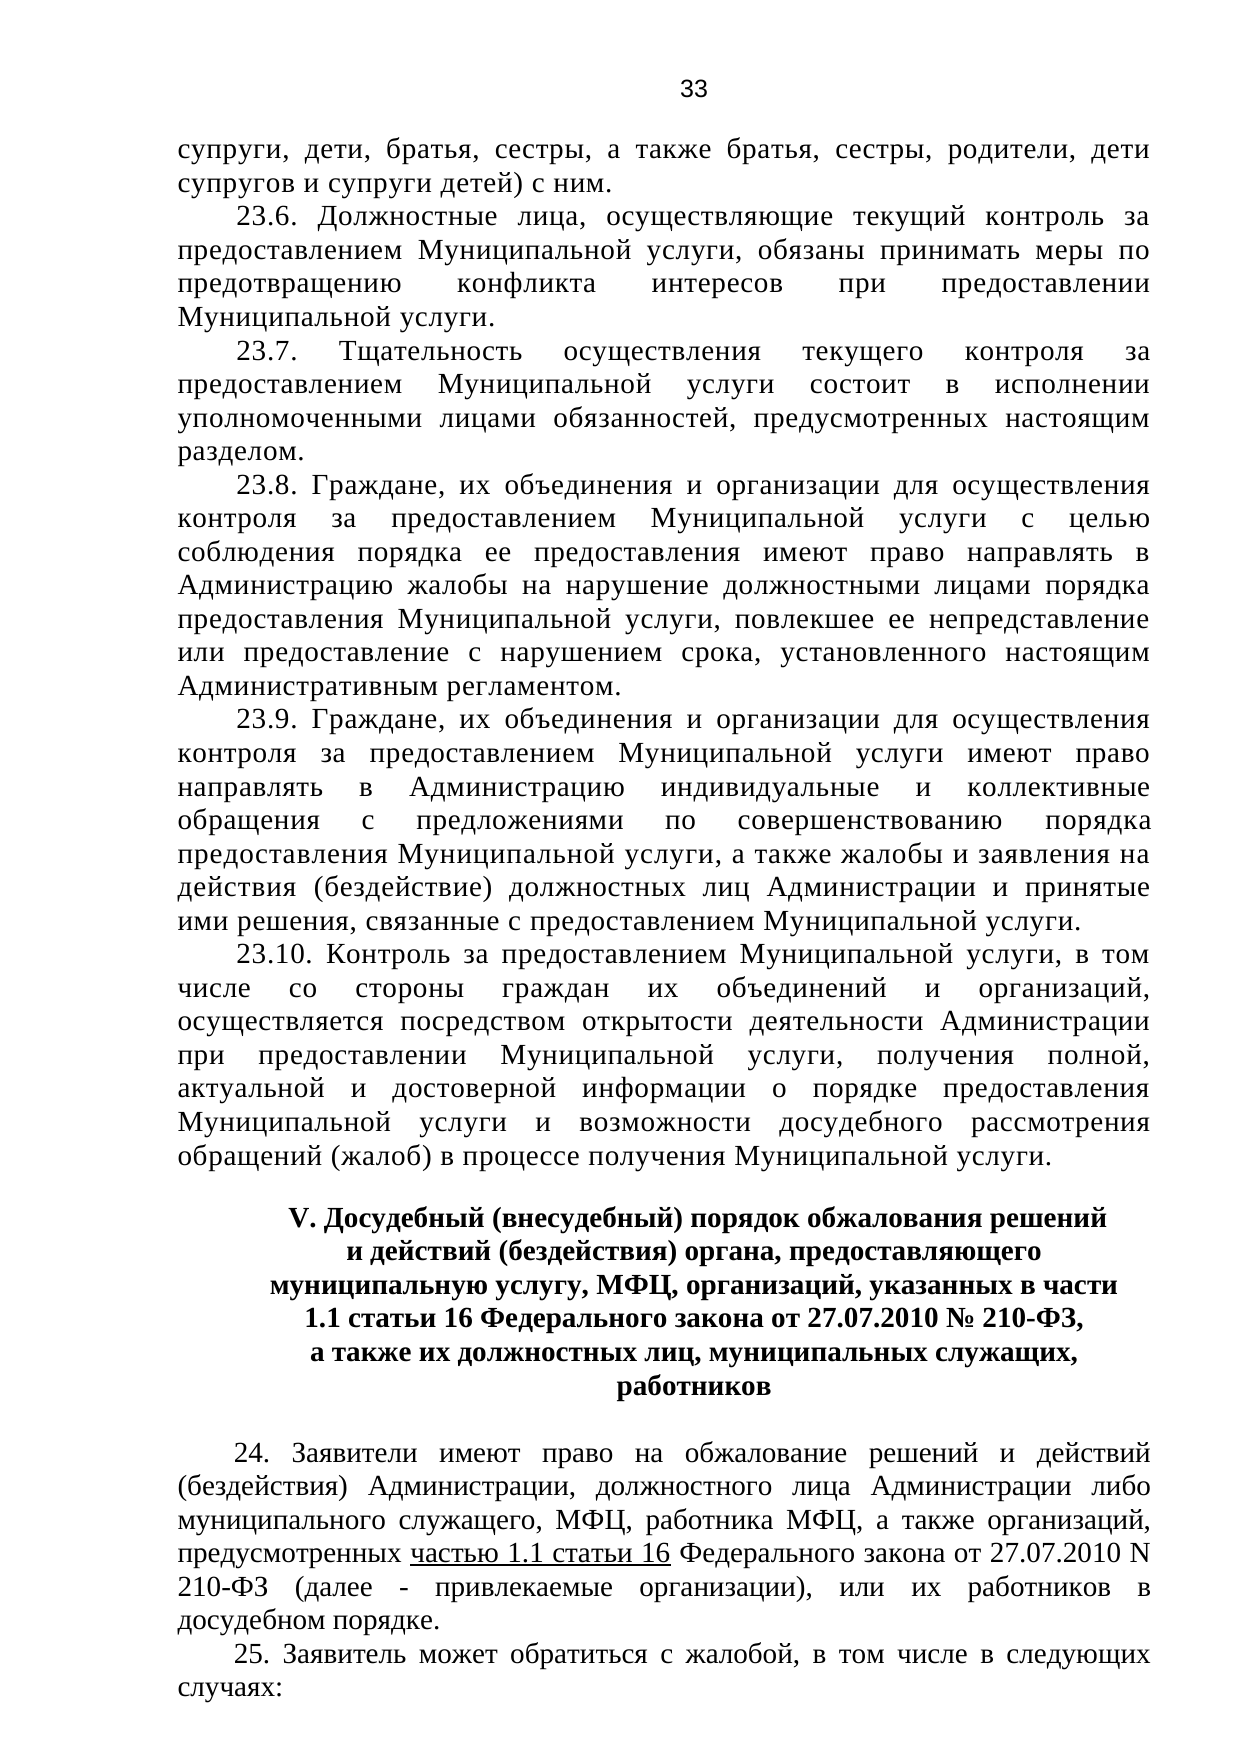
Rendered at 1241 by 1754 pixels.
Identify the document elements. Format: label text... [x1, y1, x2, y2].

text муниципальную услугу, МФЦ, организаций, указанных в части [177, 1267, 1152, 1301]
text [177, 131, 1152, 198]
text а также их должностных лиц, муниципальных служащих, [177, 1334, 1152, 1368]
text 24. Заявители имеют право на обжалование решений и действий (бездействия) Администрации, должностного лица Администрации либо муниципального служащего, МФЦ, работника МФЦ, а также организаций, предусмотренных частью 1.1 статьи 16 Федерального закона от 27.07.2010 N 210-ФЗ (далее - привлекаемые организации), или их работников в досудебном порядке. [177, 1435, 1152, 1636]
text 25. Заявитель может обратиться с жалобой, в том числе в следующих случаях: [177, 1636, 1152, 1703]
text V. Досудебный (внесудебный) порядок обжалования решений [177, 1200, 1152, 1233]
text 23.9. Граждане, их объединения и организации для осуществления контроля за предоставлением Муниципальной услуги имеют право направлять в Администрацию индивидуальные и коллективные обращения с предложениями по совершенствованию порядка предоставления Муниципальной услуги, а также жалобы и заявления на действия (бездействие) должностных лиц Администрации и принятые ими решения, связанные с предоставлением Муниципальной услуги. [177, 702, 1152, 936]
text 23.10. Контроль за предоставлением Муниципальной услуги, в том числе со стороны граждан их объединений и организаций, осуществляется посредством открытости деятельности Администрации при предоставлении Муниципальной услуги, получения полной, актуальной и достоверной информации о порядке предоставления Муниципальной услуги и возможности досудебного рассмотрения обращений (жалоб) в процессе получения Муниципальной услуги. [177, 936, 1152, 1171]
text 23.6. Должностные лица, осуществляющие текущий контроль за предоставлением Муниципальной услуги, обязаны принимать меры по предотвращению конфликта интересов при предоставлении Муниципальной услуги. [177, 198, 1152, 333]
text 1.1 статьи 16 Федерального закона от 27.07.2010 № 210-ФЗ, [177, 1301, 1152, 1334]
text работников [177, 1368, 1152, 1401]
text 23.7. Тщательность осуществления текущего контроля за предоставлением Муниципальной услуги состоит в исполнении уполномоченными лицами обязанностей, предусмотренных настоящим разделом. [177, 333, 1152, 467]
text и действий (бездействия) органа, предоставляющего [177, 1233, 1152, 1267]
text 23.8. Граждане, их объединения и организации для осуществления контроля за предоставлением Муниципальной услуги с целью соблюдения порядка ее предоставления имеют право направлять в Администрацию жалобы на нарушение должностными лицами порядка предоставления Муниципальной услуги, повлекшее ее непредставление или предоставление с нарушением срока, установленного настоящим Административным регламентом. [177, 467, 1152, 702]
